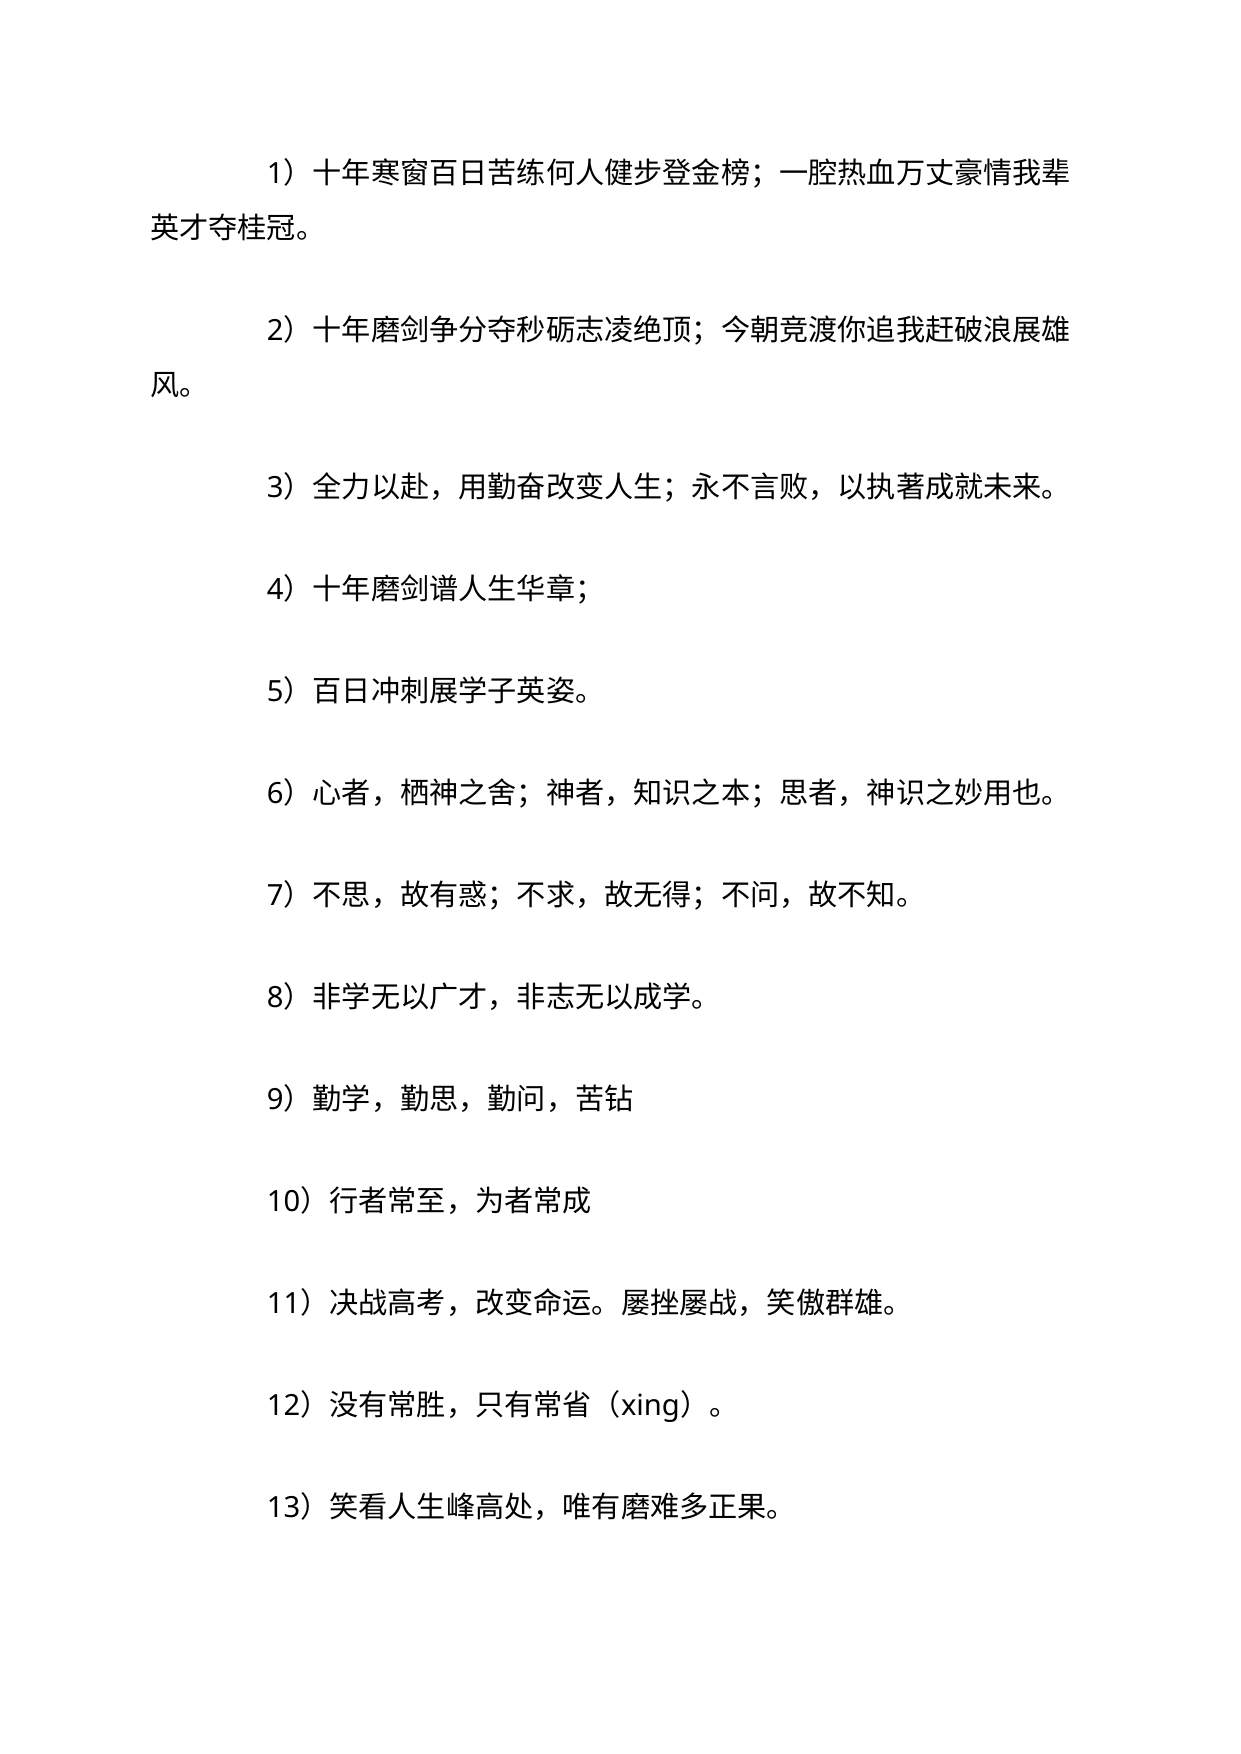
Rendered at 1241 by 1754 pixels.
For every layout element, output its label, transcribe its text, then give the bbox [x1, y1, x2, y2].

text 5）百日冲刺展学子英姿。 [150, 667, 1090, 710]
text 12）没有常胜，只有常省（xing）。 [150, 1381, 1090, 1424]
text 13）笑看人生峰高处，唯有磨难多正果。 [150, 1483, 1090, 1526]
text 7）不思，故有惑；不求，故无得；不问，故不知。 [150, 871, 1090, 914]
text 3）全力以赴，用勤奋改变人生；永不言败，以执著成就未来。 [150, 463, 1090, 506]
text 11）决战高考，改变命运。屡挫屡战，笑傲群雄。 [150, 1279, 1090, 1322]
text 10）行者常至，为者常成 [150, 1177, 1090, 1220]
text 6）心者，栖神之舍；神者，知识之本；思者，神识之妙用也。 [150, 769, 1090, 812]
text 9）勤学，勤思，勤问，苦钻 [150, 1075, 1090, 1118]
text 2）十年磨剑争分夺秒砺志凌绝顶；今朝竞渡你追我赶破浪展雄风。 [150, 307, 1090, 404]
text 1）十年寒窗百日苦练何人健步登金榜；一腔热血万丈豪情我辈英才夺桂冠。 [150, 150, 1090, 247]
text 8）非学无以广才，非志无以成学。 [150, 973, 1090, 1016]
text 4）十年磨剑谱人生华章； [150, 566, 1090, 608]
